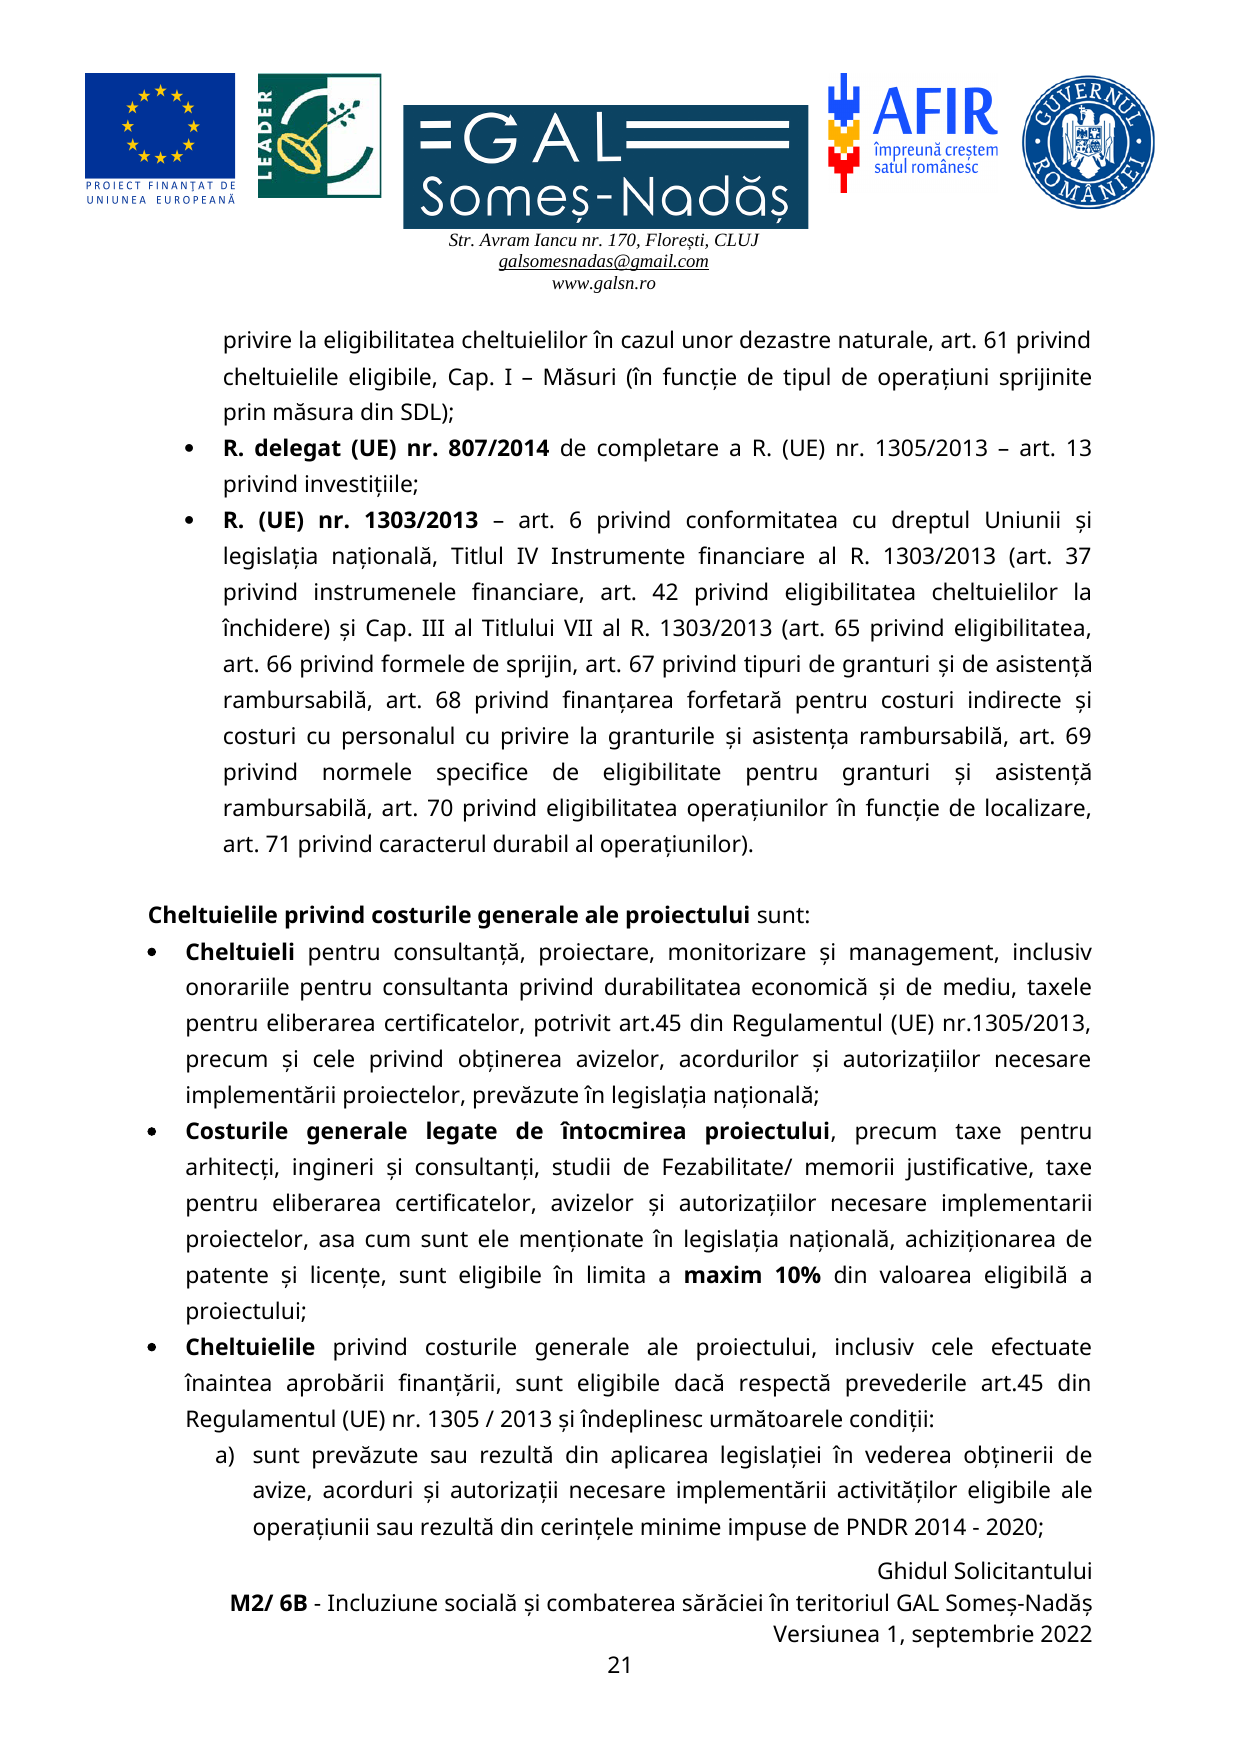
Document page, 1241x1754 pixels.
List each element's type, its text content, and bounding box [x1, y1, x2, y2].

list Cheltuielile privind costurile generale ale proiectului, inclusiv cele efectuate înaintea aprobării finanţării, sunt eligibile dacă respectă prevederile art.45 din Regulamentul (UE) nr. 1305 / 2013 şi îndeplinesc următoarele condiții: [148, 1331, 1093, 1434]
list R. delegat (UE) nr. 807/2014 de completare a R. (UE) nr. 1305/2013 – art. 13 privind investițiile; [185, 432, 1093, 499]
picture [403, 105, 809, 229]
list Cheltuieli pentru consultanță, proiectare, monitorizare și management, inclusiv onorariile pentru consultanta privind durabilitatea economică și de mediu, taxele pentru eliberarea certificatelor, potrivit art.45 din Regulamentul (UE) nr.1305/2013, precum şi cele privind obţinerea avizelor, acordurilor şi autorizaţiilor necesare implementării proiectelor, prevăzute în legislaţia naţională; [148, 935, 1093, 1110]
list sunt prevăzute sau rezultă din aplicarea legislației în vederea obținerii de avize, acorduri şi autorizații necesare implementării activităților eligibile ale operațiunii sau rezultă din cerințele minime impuse de PNDR 2014 - 2020; [215, 1438, 1093, 1542]
picture [828, 73, 998, 193]
list Costurile generale legate de întocmirea proiectului, precum taxe pentru arhitecți, ingineri și consultanți, studii de Fezabilitate/ memorii justificative, taxe pentru eliberarea certificatelor, avizelor și autorizațiilor necesare implementarii proiectelor, asa cum sunt ele menționate în legislația națională, achiziționarea de patente și licențe, sunt eligibile în limita a maxim 10% din valoarea eligibilă a proiectului; [148, 1115, 1093, 1326]
picture [85, 73, 236, 210]
list R. (UE) nr. 1303/2013 – art. 6 privind conformitatea cu dreptul Uniunii şi legislaţia naţională, Titlul IV Instrumente financiare al R. 1303/2013 (art. 37 privind instrumenele financiare, art. 42 privind eligibilitatea cheltuielilor la închidere) și Cap. III al Titlului VII al R. 1303/2013 (art. 65 privind eligibilitatea, art. 66 privind formele de sprijin, art. 67 privind tipuri de granturi și de asistență rambursabilă, art. 68 privind finanțarea forfetară pentru costuri indirecte și costuri cu personalul cu privire la granturile și asistența rambursabilă, art. 69 privind normele specifice de eligibilitate pentru granturi și asistență rambursabilă, art. 70 privind eligibilitatea operațiunilor în funcție de localizare, art. 71 privind caracterul durabil al operațiunilor). [185, 504, 1093, 859]
text Cheltuielile privind costurile generale ale proiectului sunt: [148, 899, 1093, 931]
